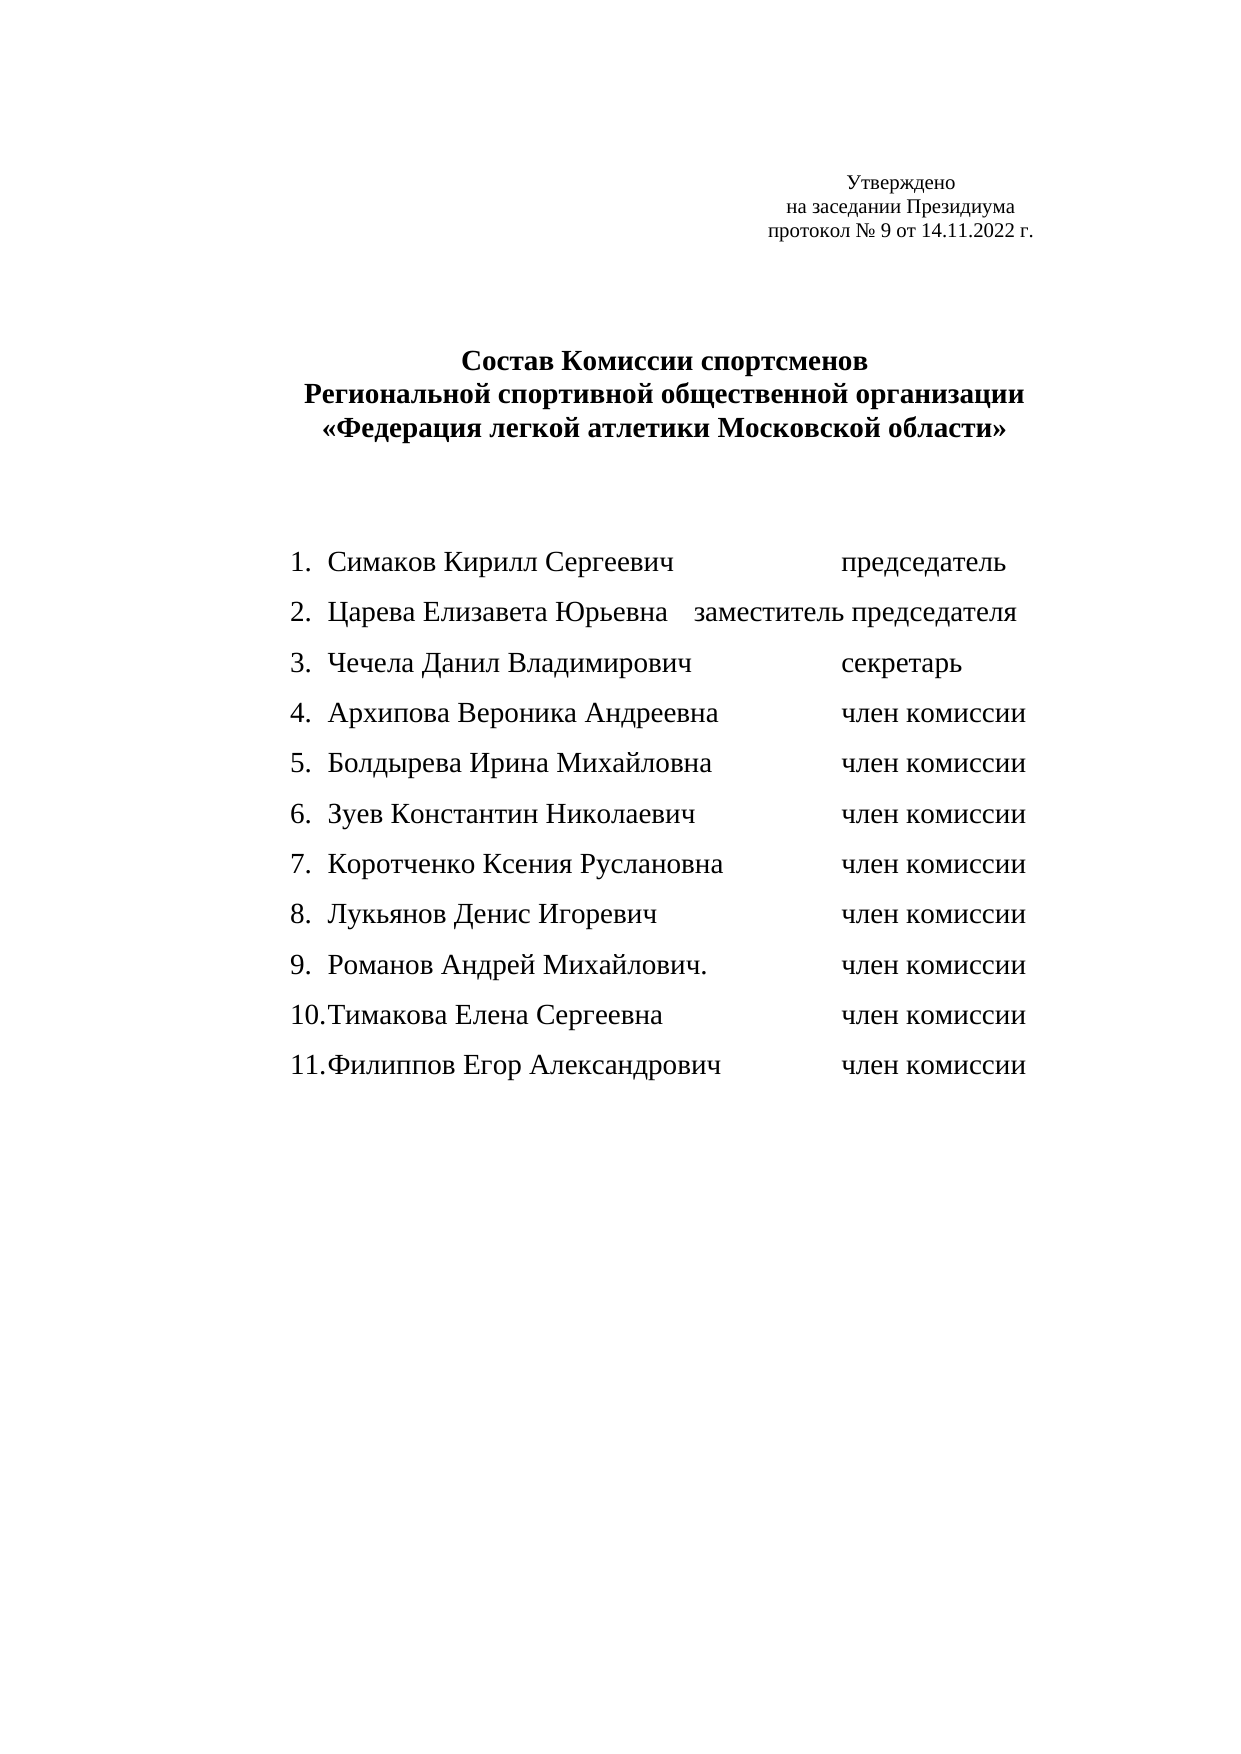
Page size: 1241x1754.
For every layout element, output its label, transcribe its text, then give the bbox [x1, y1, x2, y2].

text Региональной спортивной общественной организации [177, 377, 1152, 410]
text Утверждено [177, 170, 1152, 194]
list Романов Андрей Михайлович. член комиссии [290, 947, 1152, 980]
text «Федерация легкой атлетики Московской области» [177, 410, 1152, 444]
text протокол № 9 от 14.11.2022 г. [177, 218, 1152, 242]
list Царева Елизавета Юрьевна заместитель председателя [290, 594, 1152, 628]
list Тимакова Елена Сергеевна член комиссии [290, 997, 1152, 1031]
list Чечела Данил Владимирович секретарь [290, 645, 1152, 678]
list Филиппов Егор Александрович член комиссии [290, 1047, 1152, 1081]
list Болдырева Ирина Михайловна член комиссии [290, 746, 1152, 779]
list Зуев Константин Николаевич член комиссии [290, 796, 1152, 829]
list Архипова Вероника Андреевна член комиссии [290, 695, 1152, 729]
text на заседании Президиума [177, 194, 1152, 218]
text Состав Комиссии спортсменов [177, 343, 1152, 377]
list Симаков Кирилл Сергеевич председатель [290, 544, 1152, 578]
list Лукьянов Денис Игоревич член комиссии [290, 896, 1152, 930]
list Коротченко Ксения Руслановна член комиссии [290, 846, 1152, 880]
